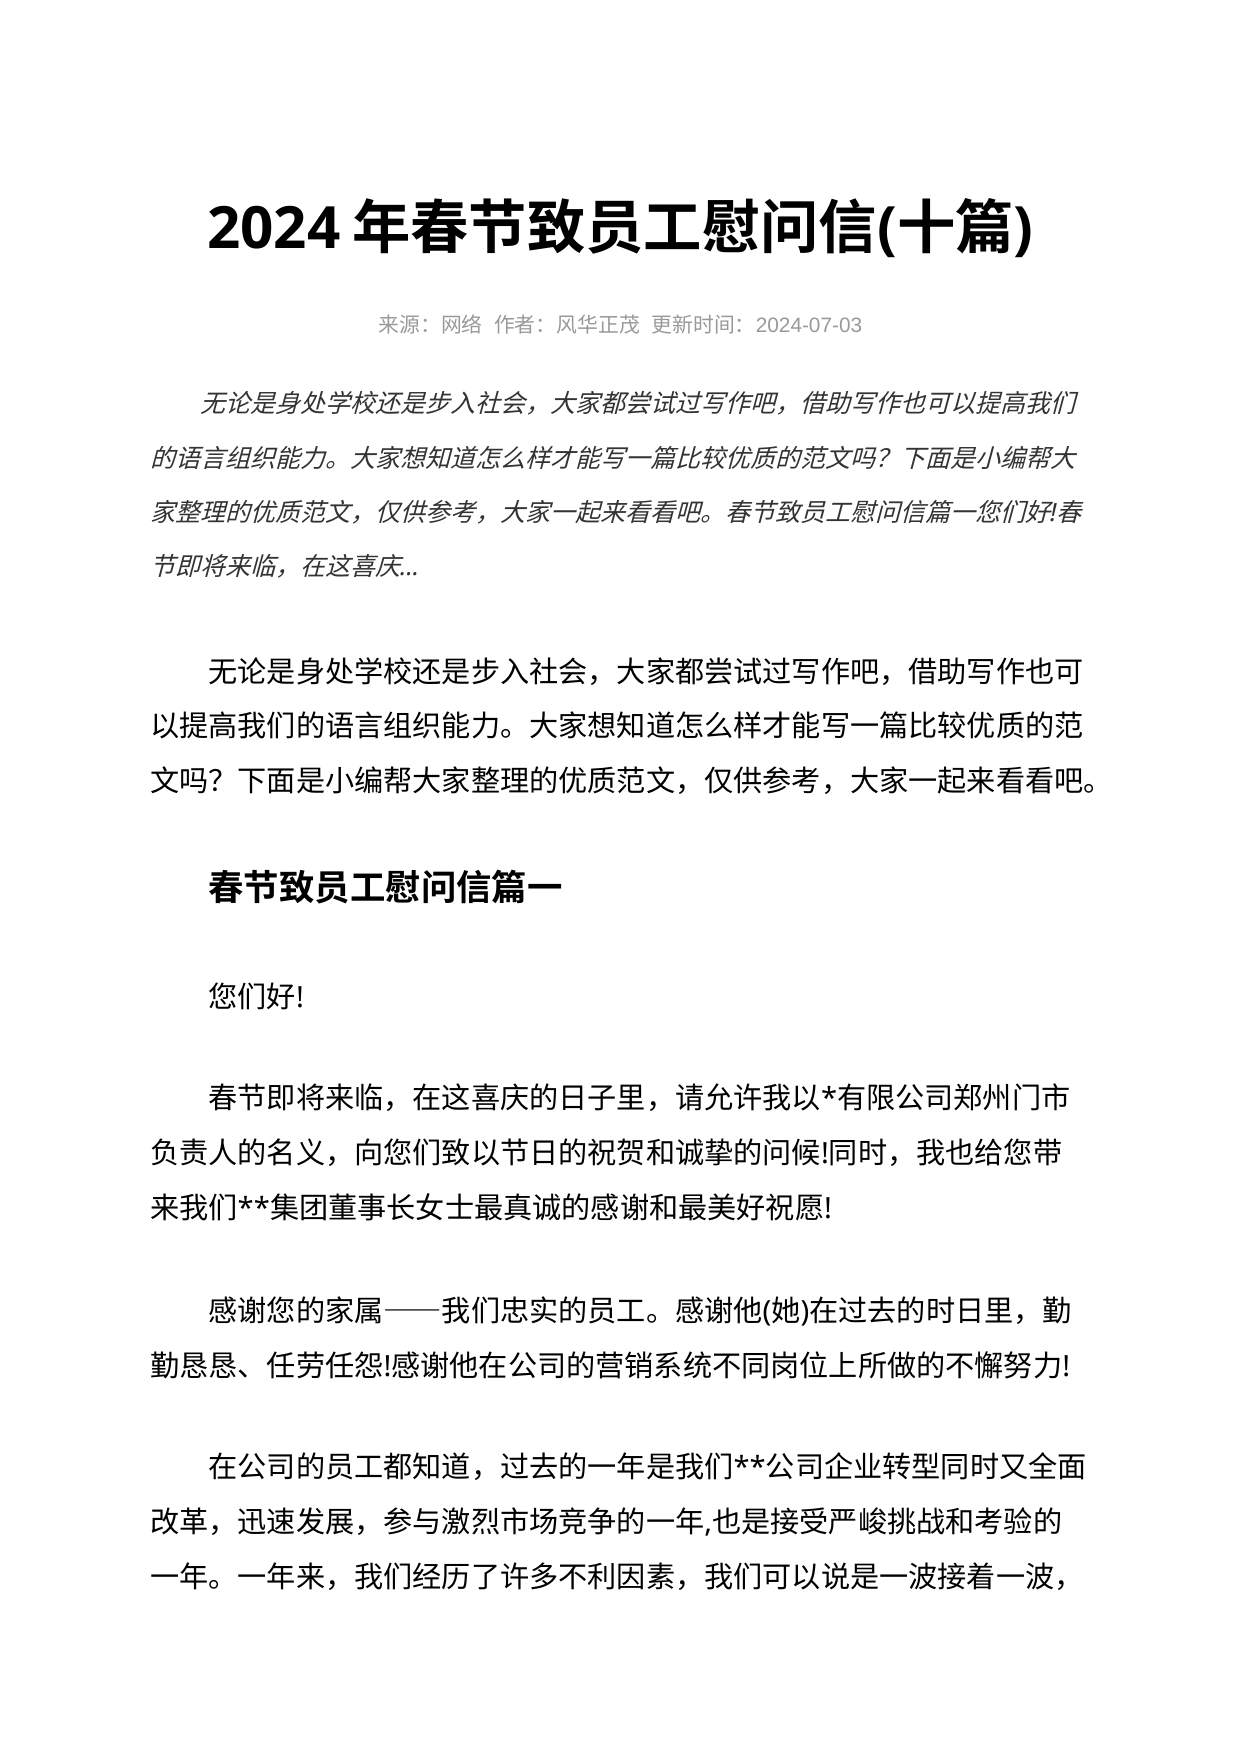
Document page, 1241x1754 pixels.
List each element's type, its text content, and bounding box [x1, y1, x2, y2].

text 您们好! [150, 973, 1090, 1016]
subtitle 2024年春节致员工慰问信(十篇) [150, 181, 1090, 266]
text 春节即将来临，在这喜庆的日子里，请允许我以*有限公司郑州门市负责人的名义，向您们致以节日的祝贺和诚挚的问候!同时，我也给您带来我们**集团董事长女士最真诚的感谢和最美好祝愿! [150, 1075, 1090, 1227]
text 春节致员工慰问信篇一 [150, 860, 1090, 911]
text 无论是身处学校还是步入社会，大家都尝试过写作吧，借助写作也可以提高我们的语言组织能力。大家想知道怎么样才能写一篇比较优质的范文吗？下面是小编帮大家整理的优质范文，仅供参考，大家一起来看看吧。春节致员工慰问信篇一您们好!春节即将来临，在这喜庆... [150, 384, 1090, 583]
text 来源：网络 作者：风华正茂 更新时间：2024-07-03 [150, 313, 1090, 337]
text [150, 1444, 1090, 1596]
text 无论是身处学校还是步入社会，大家都尝试过写作吧，借助写作也可以提高我们的语言组织能力。大家想知道怎么样才能写一篇比较优质的范文吗？下面是小编帮大家整理的优质范文，仅供参考，大家一起来看看吧。 [150, 648, 1090, 800]
text 感谢您的家属——我们忠实的员工。感谢他(她)在过去的时日里，勤勤恳恳、任劳任怨!感谢他在公司的营销系统不同岗位上所做的不懈努力! [150, 1287, 1090, 1384]
